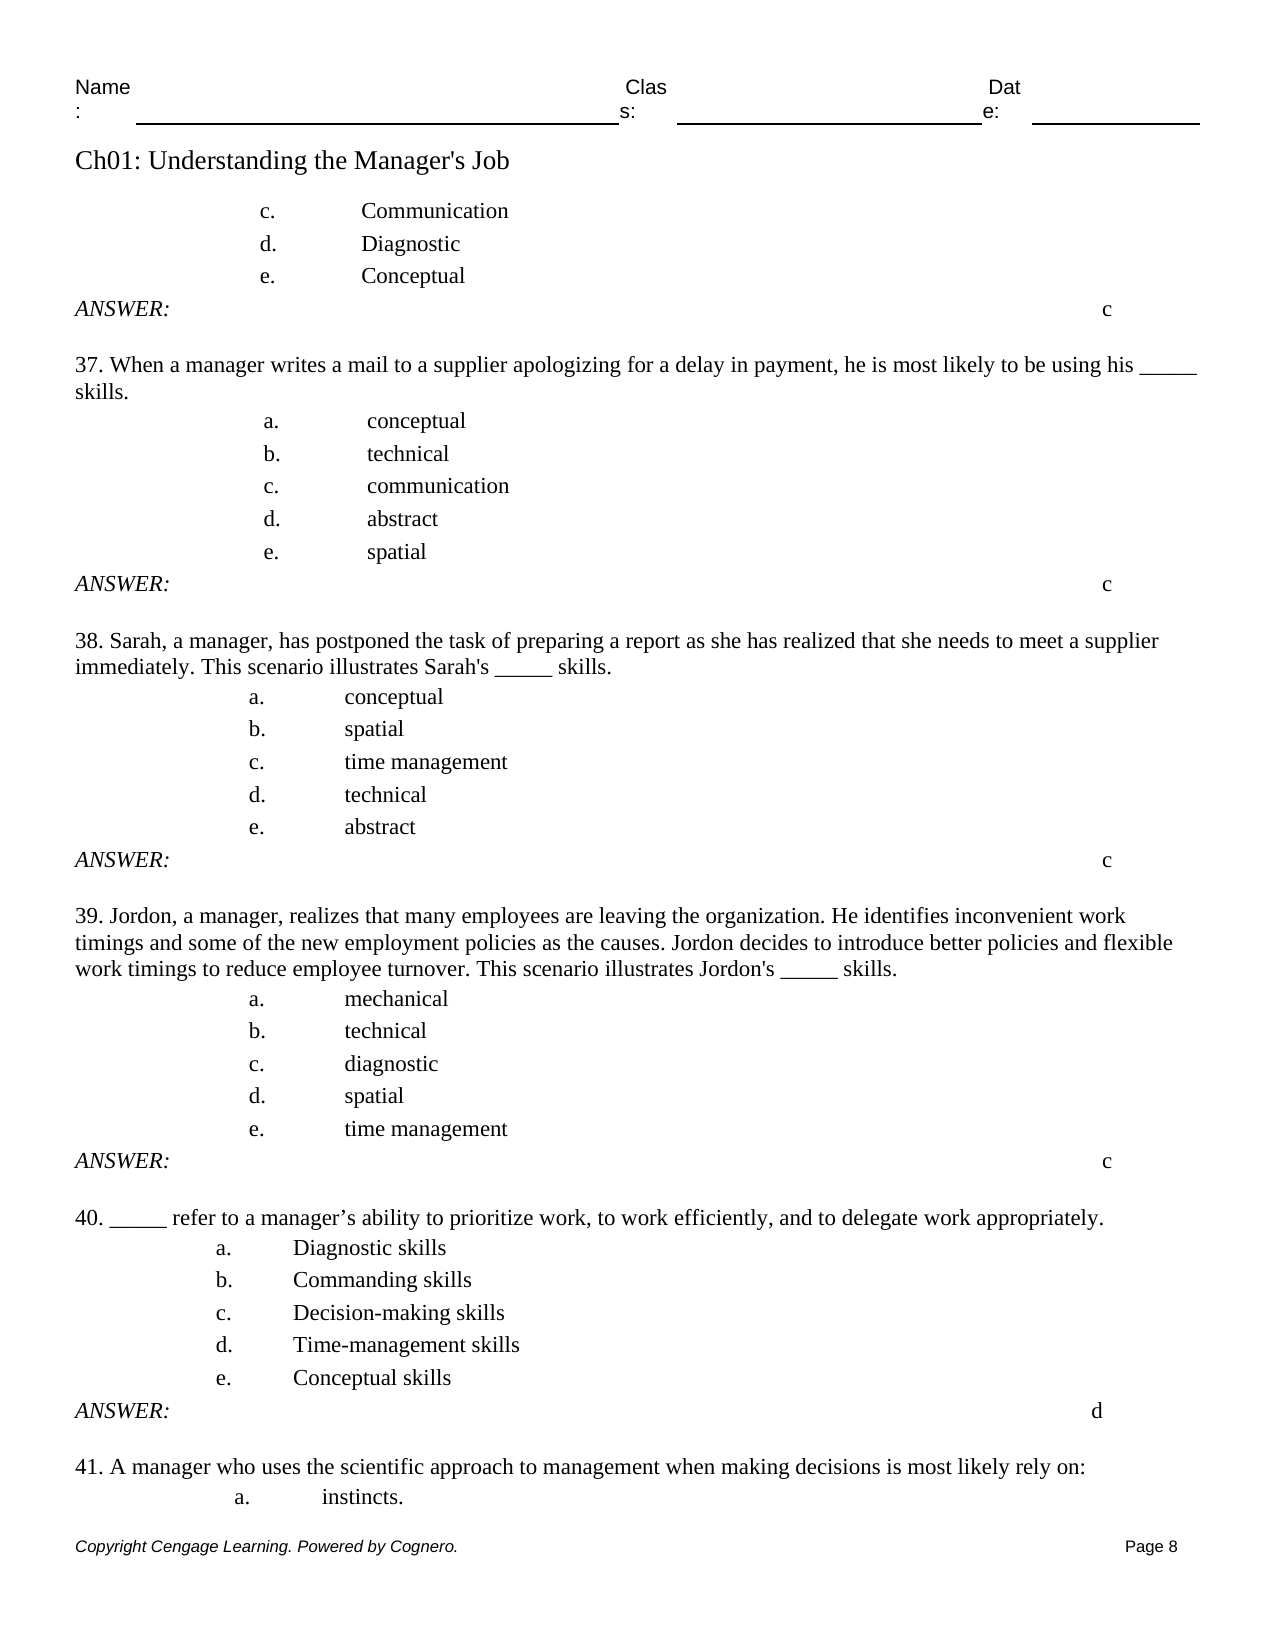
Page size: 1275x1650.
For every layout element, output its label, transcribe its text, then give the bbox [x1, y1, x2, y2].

table_header 38. Sarah, a manager, has postponed the task of preparing a report as she has realized that she needs to meet a supplier immediately. This scenario illustrates Sarah's _____ skills. [75, 627, 1200, 875]
table_header 40. _____ refer to a manager’s ability to prioritize work, to work efficiently, and to delegate work appropriately. [75, 1204, 1200, 1426]
table_header 37. When a manager writes a mail to a supplier apologizing for a delay in payment, he is most likely to be using his _____ skills. [75, 352, 1200, 600]
table_header 39. Jordon, a manager, realizes that many employees are leaving the organization. He identifies inconvenient work timings and some of the new employment policies as the causes. Jordon decides to introduce better policies and flexible work timings to reduce employee turnover. This scenario illustrates Jordon's _____ skills. [75, 903, 1200, 1177]
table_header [75, 194, 1200, 324]
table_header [75, 1453, 1200, 1512]
